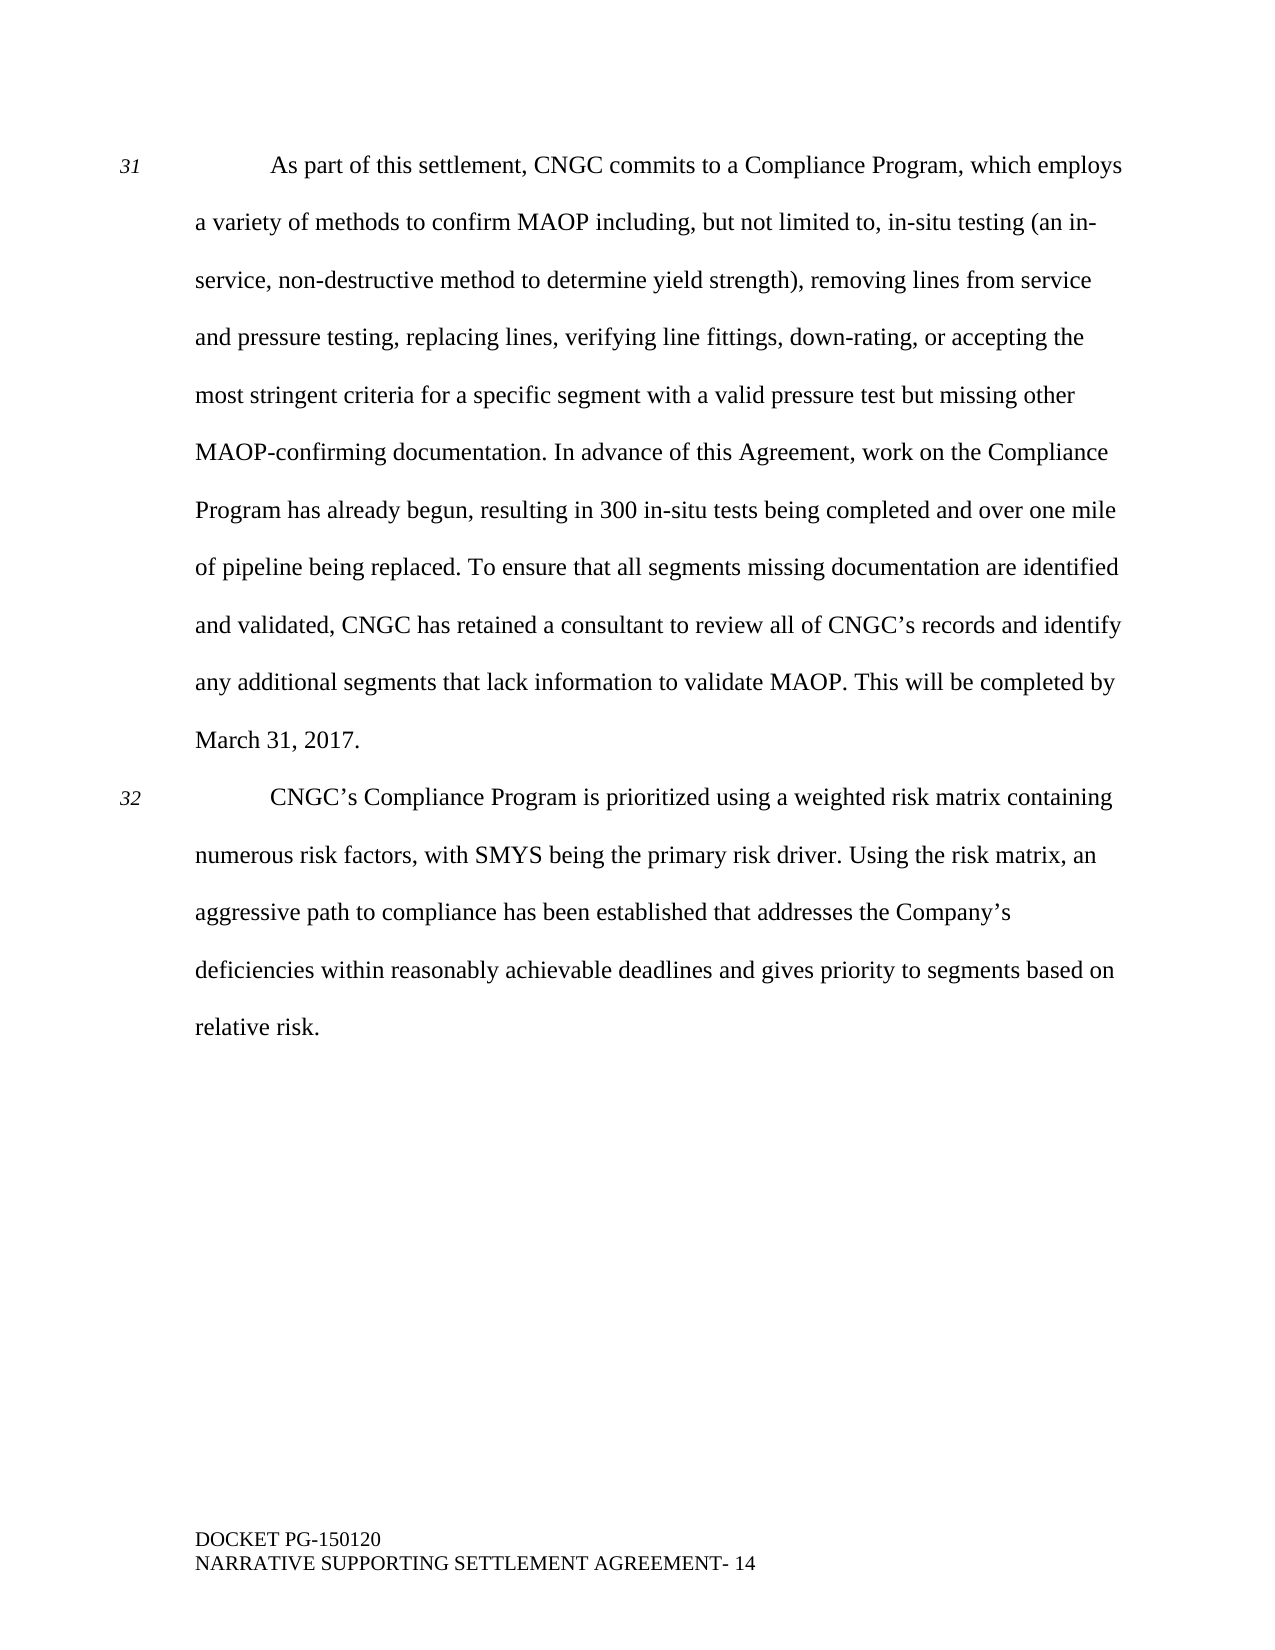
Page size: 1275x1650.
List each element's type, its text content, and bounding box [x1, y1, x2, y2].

list As part of this settlement, CNGC commits to a Compliance Program, which employs a variety of methods to confirm MAOP including, but not limited to, in-situ testing (an in-service, non-destructive method to determine yield strength), removing lines from service and pressure testing, replacing lines, verifying line fittings, down-rating, or accepting the most stringent criteria for a specific segment with a valid pressure test but missing other MAOP-confirming documentation. In advance of this Agreement, work on the Compliance Program has already begun, resulting in 300 in-situ tests being completed and over one mile of pipeline being replaced. To ensure that all segments missing documentation are identified and validated, CNGC has retained a consultant to review all of CNGC’s records and identify any additional segments that lack information to validate MAOP. This will be completed by March 31, 2017. [120, 150, 1125, 754]
list CNGC’s Compliance Program is prioritized using a weighted risk matrix containing numerous risk factors, with SMYS being the primary risk driver. Using the risk matrix, an aggressive path to compliance has been established that addresses the Company’s deficiencies within reasonably achievable deadlines and gives priority to segments based on relative risk. [120, 782, 1125, 1041]
